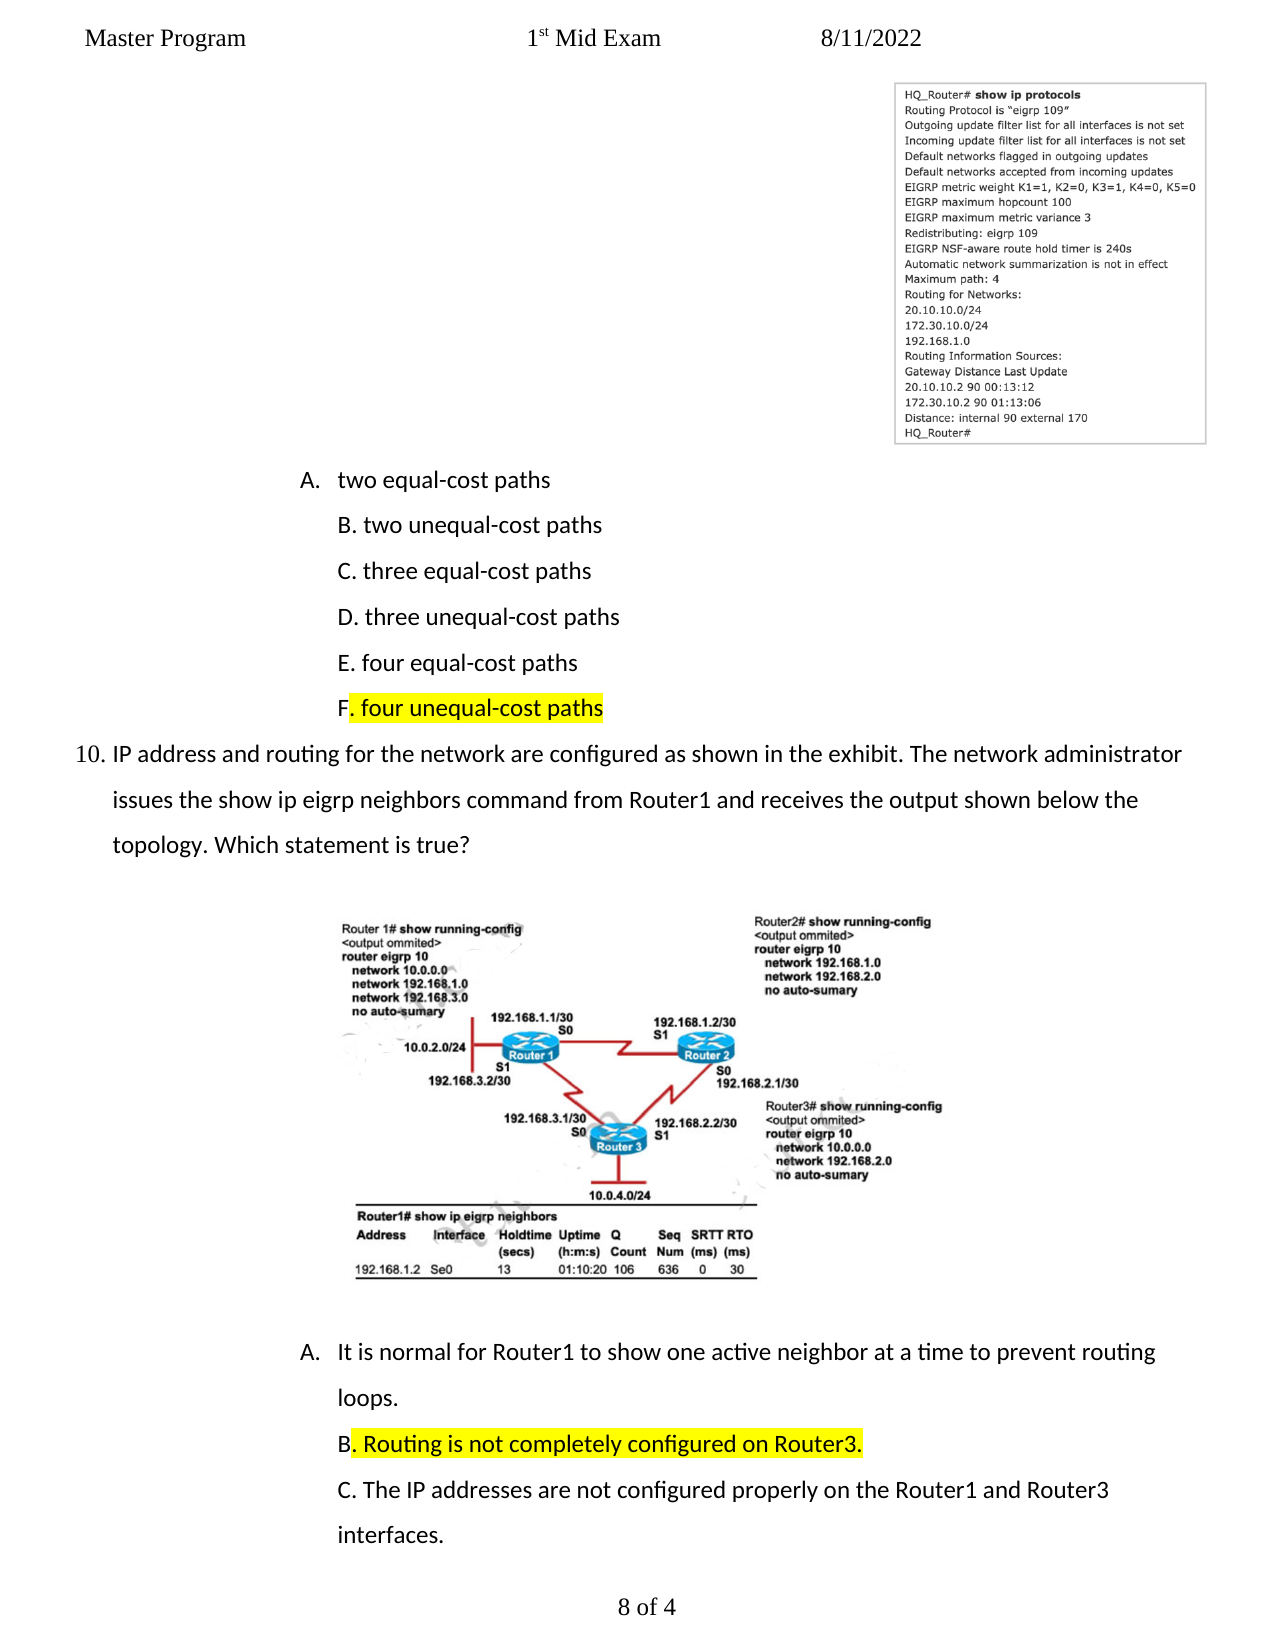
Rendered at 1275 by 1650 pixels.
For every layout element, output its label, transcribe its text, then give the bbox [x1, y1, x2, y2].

picture [891, 80, 1210, 449]
picture [332, 904, 953, 1293]
list two equal-cost paths B. two unequal-cost paths C. three equal-cost paths D. three unequal-cost paths E. four equal-cost paths F. four unequal-cost paths [300, 464, 1209, 723]
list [300, 1337, 1209, 1550]
list IP address and routing for the network are configured as shown in the exhibit. The network administrator issues the show ip eigrp neighbors command from Router1 and receives the output shown below the topology. Which statement is true? [75, 738, 1209, 860]
